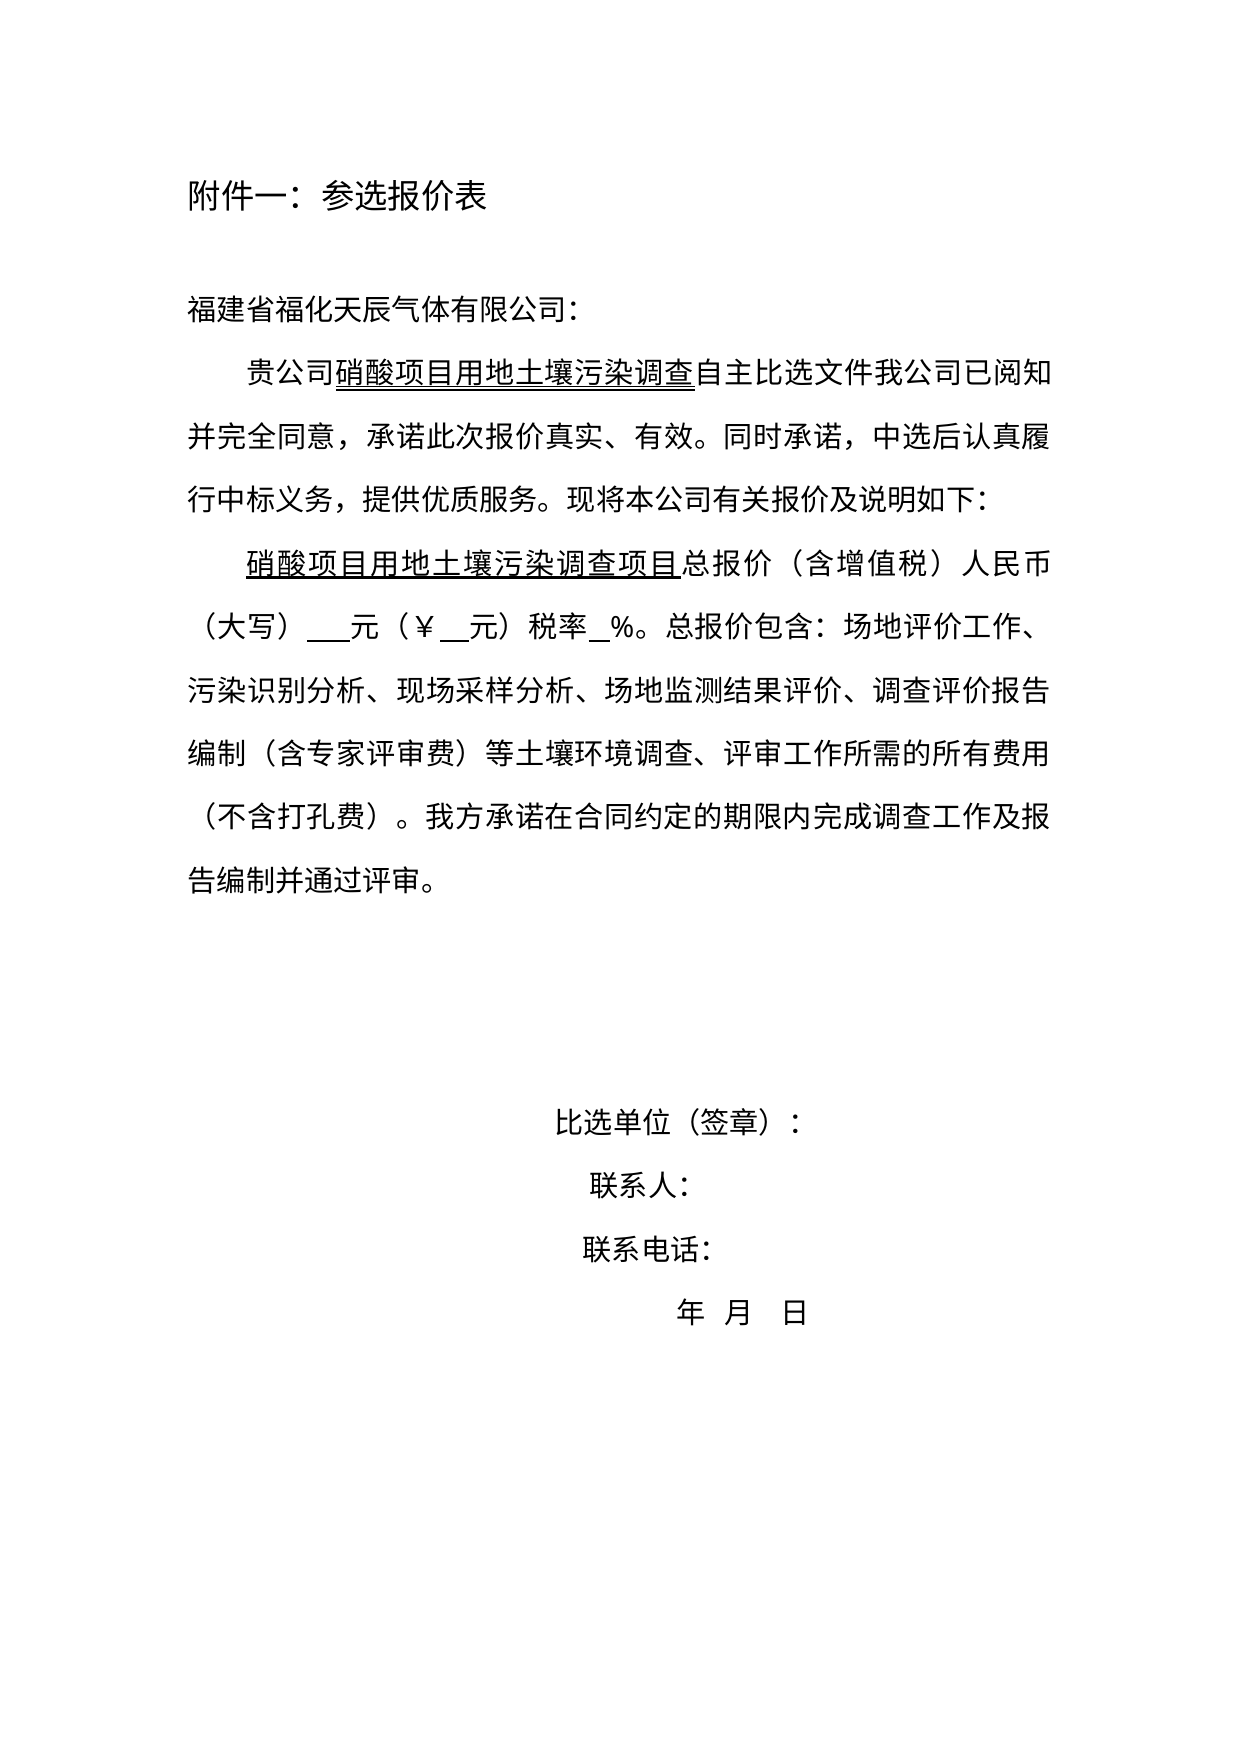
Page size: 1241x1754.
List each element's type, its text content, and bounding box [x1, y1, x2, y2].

text 年 月 日 [187, 1290, 994, 1332]
text 硝酸项目用地土壤污染调查项目总报价（含增值税）人民币（大写） 元（￥ 元）税率 %。总报价包含：场地评价工作、污染识别分析、现场采样分析、场地监测结果评价、调查评价报告编制（含专家评审费）等土壤环境调查、评审工作所需的所有费用（不含打孔费）。我方承诺在合同约定的期限内完成调查工作及报告编制并通过评审。 [187, 540, 1053, 900]
text 联系电话： [187, 1226, 994, 1268]
text 贵公司硝酸项目用地土壤污染调查自主比选文件我公司已阅知并完全同意，承诺此次报价真实、有效。同时承诺，中选后认真履行中标义务，提供优质服务。现将本公司有关报价及说明如下： [187, 350, 1053, 519]
text 附件一：参选报价表 [187, 162, 1053, 227]
text 福建省福化天辰气体有限公司： [187, 286, 1053, 329]
text 比选单位（签章）： [187, 1099, 994, 1142]
text 联系人： [187, 1163, 994, 1205]
